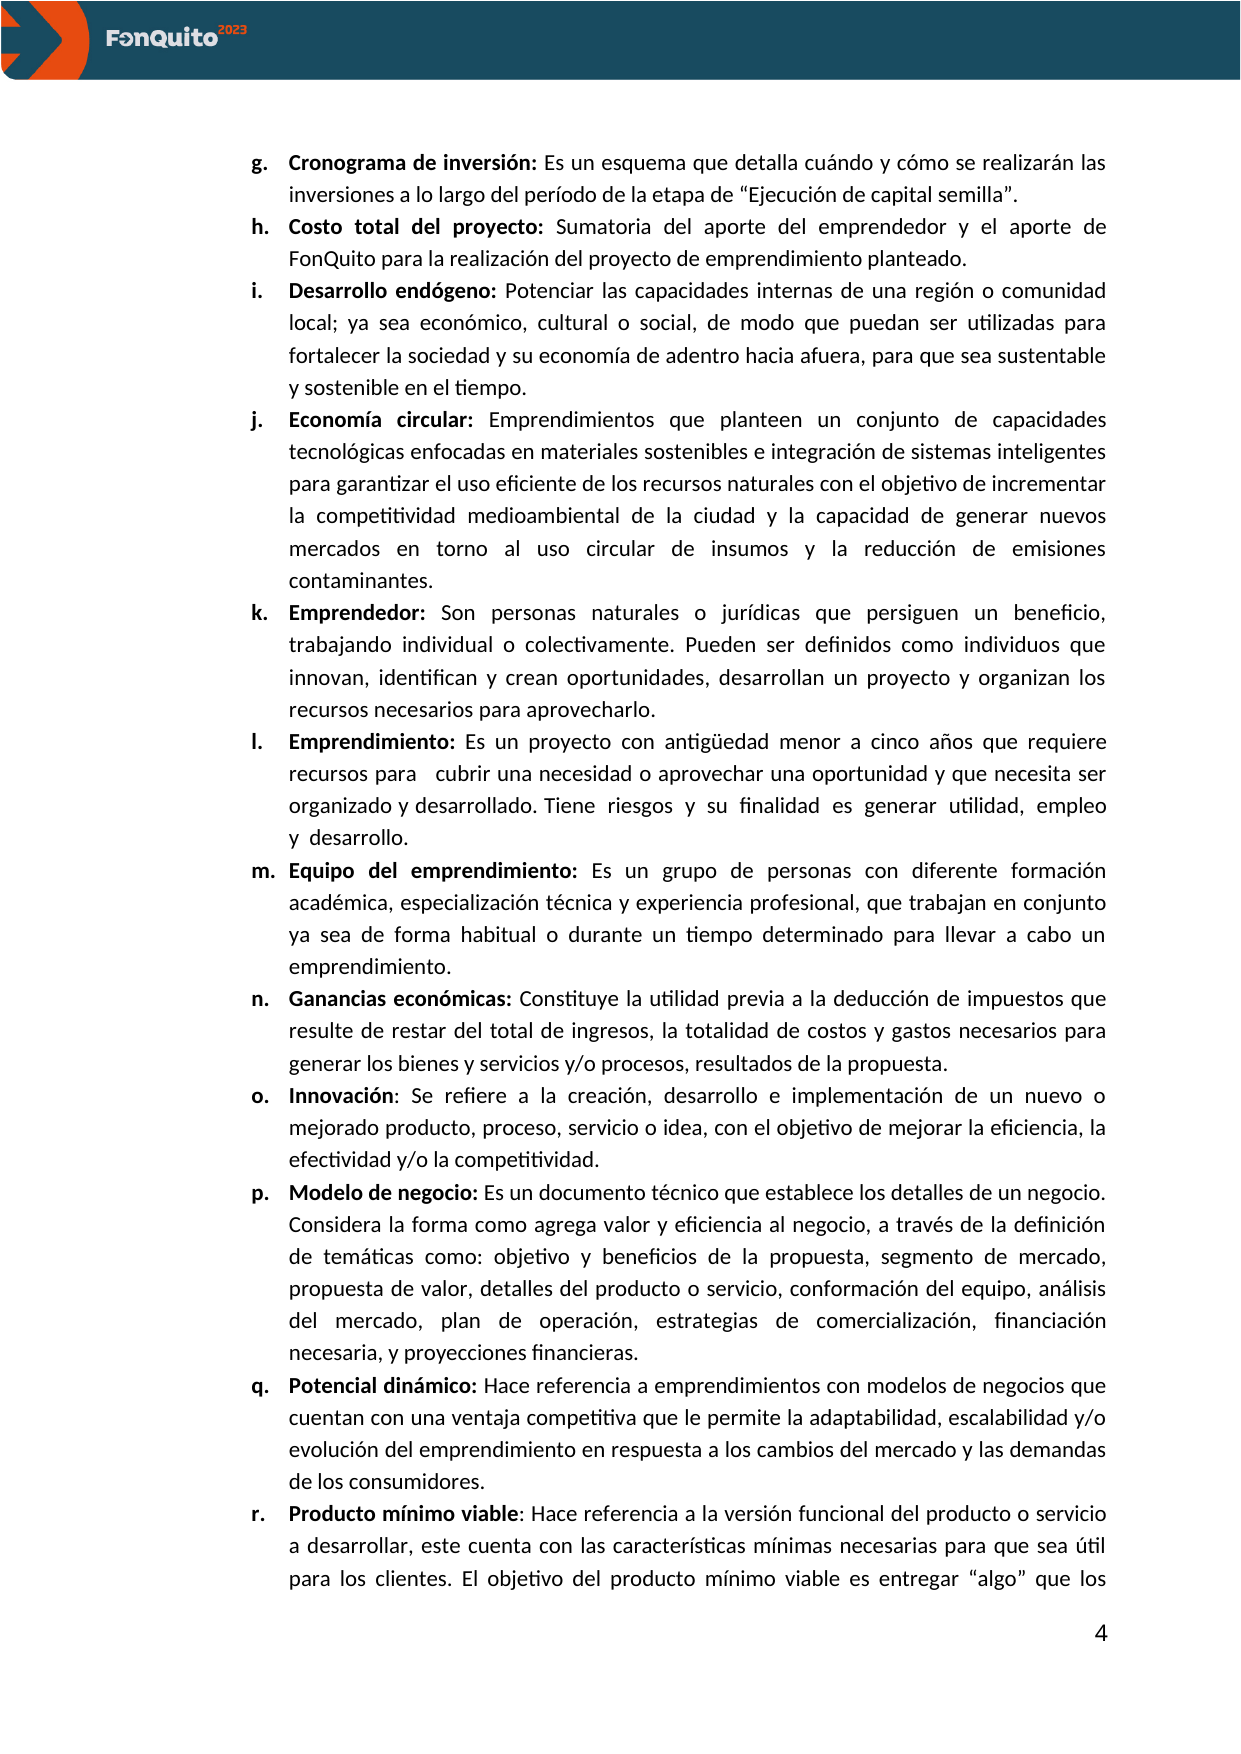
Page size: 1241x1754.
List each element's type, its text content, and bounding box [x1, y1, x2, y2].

list Economía circular: Emprendimientos que planteen un conjunto de capacidades tecnológicas enfocadas en materiales sostenibles e integración de sistemas inteligentes para garantizar el uso eficiente de los recursos naturales con el objetivo de incrementar la competitividad medioambiental de la ciudad y la capacidad de generar nuevos mercados en torno al uso circular de insumos y la reducción de emisiones contaminantes. [251, 405, 1107, 594]
list Desarrollo endógeno: Potenciar las capacidades internas de una región o comunidad local; ya sea económico, cultural o social, de modo que puedan ser utilizadas para fortalecer la sociedad y su economía de adentro hacia afuera, para que sea sustentable y sostenible en el tiempo. [251, 276, 1107, 401]
list Modelo de negocio: Es un documento técnico que establece los detalles de un negocio. Considera la forma como agrega valor y eficiencia al negocio, a través de la definición de temáticas como: objetivo y beneficios de la propuesta, segmento de mercado, propuesta de valor, detalles del producto o servicio, conformación del equipo, análisis del mercado, plan de operación, estrategias de comercialización, financiación necesaria, y proyecciones financieras. [251, 1178, 1107, 1367]
list Innovación: Se refiere a la creación, desarrollo e implementación de un nuevo o mejorado producto, proceso, servicio o idea, con el objetivo de mejorar la eficiencia, la efectividad y/o la competitividad. [251, 1081, 1107, 1173]
list Potencial dinámico: Hace referencia a emprendimientos con modelos de negocios que cuentan con una ventaja competitiva que le permite la adaptabilidad, escalabilidad y/o evolución del emprendimiento en respuesta a los cambios del mercado y las demandas de los consumidores. [251, 1371, 1107, 1495]
picture [0, 1, 1241, 82]
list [251, 1499, 1107, 1592]
list Costo total del proyecto: Sumatoria del aporte del emprendedor y el aporte de FonQuito para la realización del proyecto de emprendimiento planteado. [251, 212, 1107, 272]
list Emprendimiento: Es un proyecto con antigüedad menor a cinco años que requiere recursos para cubrir una necesidad o aprovechar una oportunidad y que necesita ser organizado y desarrollado. Tiene riesgos y su finalidad es generar utilidad, empleo y desarrollo. [251, 727, 1107, 852]
list Equipo del emprendimiento: Es un grupo de personas con diferente formación académica, especialización técnica y experiencia profesional, que trabajan en conjunto ya sea de forma habitual o durante un tiempo determinado para llevar a cabo un emprendimiento. [251, 856, 1107, 980]
list Ganancias económicas: Constituye la utilidad previa a la deducción de impuestos que resulte de restar del total de ingresos, la totalidad de costos y gastos necesarios para generar los bienes y servicios y/o procesos, resultados de la propuesta. [251, 984, 1107, 1077]
list Emprendedor: Son personas naturales o jurídicas que persiguen un beneficio, trabajando individual o colectivamente. Pueden ser definidos como individuos que innovan, identifican y crean oportunidades, desarrollan un proyecto y organizan los recursos necesarios para aprovecharlo. [251, 598, 1107, 723]
list Cronograma de inversión: Es un esquema que detalla cuándo y cómo se realizarán las inversiones a lo largo del período de la etapa de “Ejecución de capital semilla”. [251, 148, 1107, 208]
